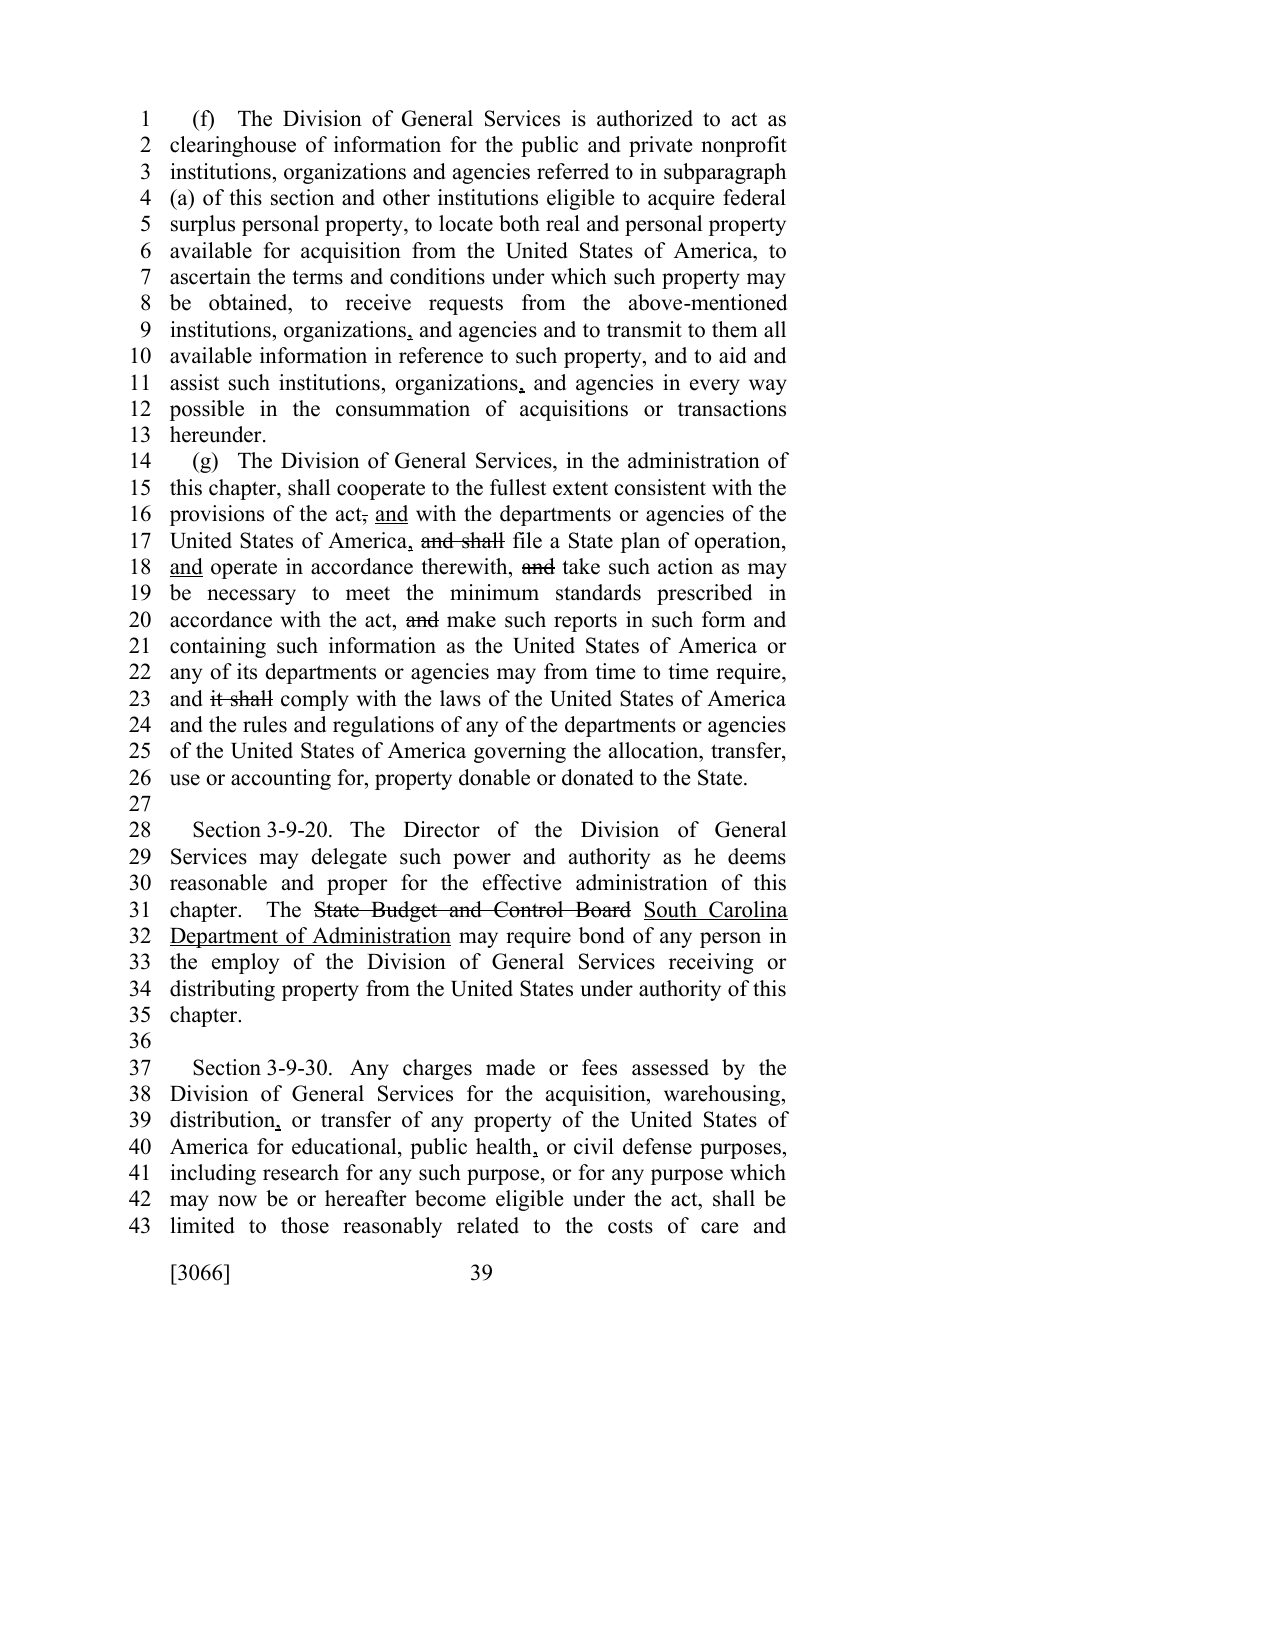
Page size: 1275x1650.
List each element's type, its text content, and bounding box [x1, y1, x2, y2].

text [169, 1054, 787, 1238]
text Section 3-9-20. The Director of the Division of General Services may delegate such power and authority as he deems reasonable and proper for the effective administration of this chapter. The State Budget and Control Board South Carolina Department of Administration may require bond of any person in the employ of the Division of General Services receiving or distributing property from the United States under authority of this chapter. [169, 817, 787, 1027]
text (g) The Division of General Services, in the administration of this chapter, shall cooperate to the fullest extent consistent with the provisions of the act, and with the departments or agencies of the United States of America, and shall file a State plan of operation, and operate in accordance therewith, and take such action as may be necessary to meet the minimum standards prescribed in accordance with the act, and make such reports in such form and containing such information as the United States of America or any of its departments or agencies may from time to time require, and it shall comply with the laws of the United States of America and the rules and regulations of any of the departments or agencies of the United States of America governing the allocation, transfer, use or accounting for, property donable or donated to the State. [169, 448, 787, 790]
text (f) The Division of General Services is authorized to act as clearinghouse of information for the public and private nonprofit institutions, organizations and agencies referred to in subparagraph (a) of this section and other institutions eligible to acquire federal surplus personal property, to locate both real and personal property available for acquisition from the United States of America, to ascertain the terms and conditions under which such property may be obtained, to receive requests from the above-mentioned institutions, organizations, and agencies and to transmit to them all available information in reference to such property, and to aid and assist such institutions, organizations, and agencies in every way possible in the consummation of acquisitions or transactions hereunder. [169, 105, 787, 448]
